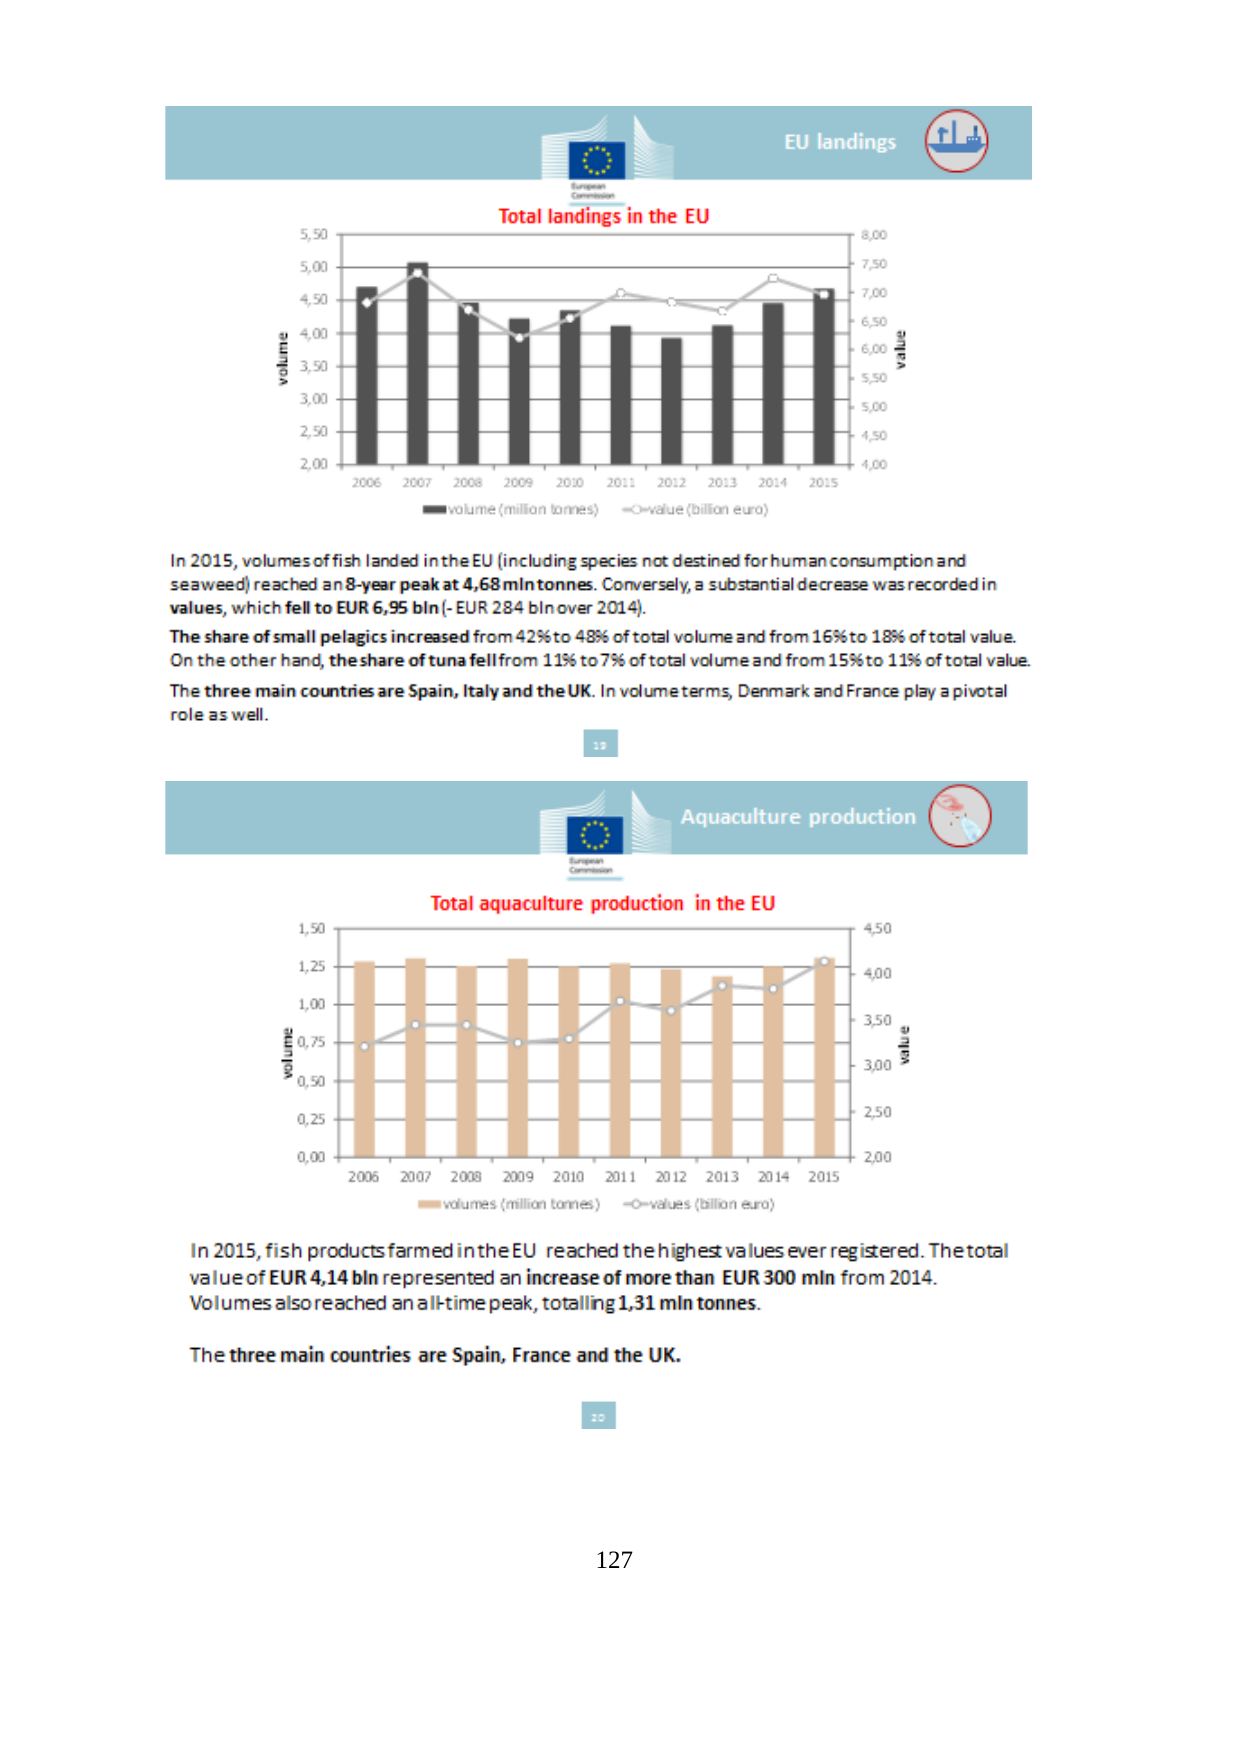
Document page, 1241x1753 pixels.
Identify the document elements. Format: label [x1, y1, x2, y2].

picture [165, 106, 1032, 757]
picture [165, 781, 1028, 1429]
